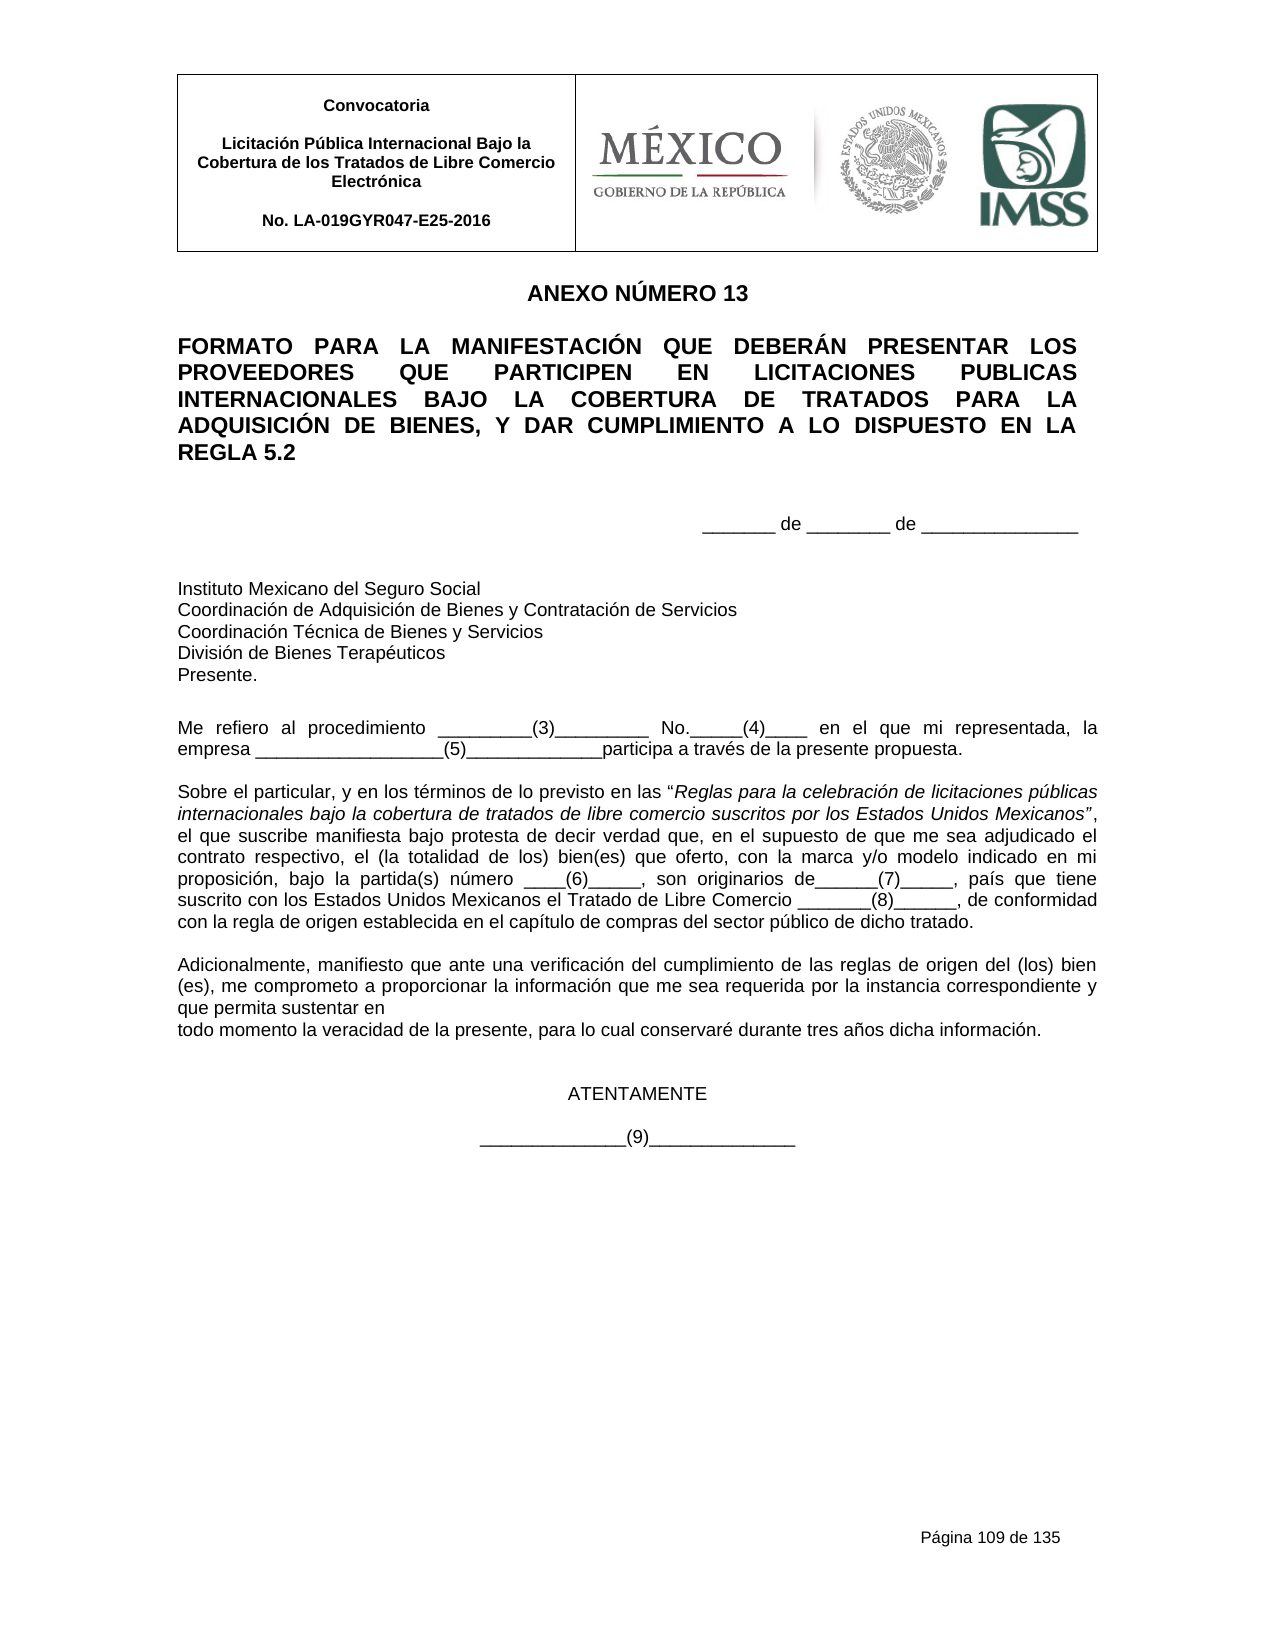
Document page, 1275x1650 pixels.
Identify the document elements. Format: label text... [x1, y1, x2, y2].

text Presente. [177, 664, 1078, 685]
picture [975, 94, 1090, 233]
text FORMATO PARA LA MANIFESTACIÓN QUE DEBERÁN PRESENTAR LOS PROVEEDORES QUE PARTICIPEN EN LICITACIONES PUBLICAS INTERNACIONALES BAJO LA COBERTURA DE TRATADOS PARA LA ADQUISICIÓN DE BIENES, Y DAR CUMPLIMIENTO A LO DISPUESTO EN LA REGLA 5.2 [177, 333, 1078, 465]
text ______________(9)______________ [177, 1126, 1098, 1148]
text Instituto Mexicano del Seguro Social [177, 577, 1078, 599]
text ANEXO NÚMERO 13 [177, 280, 1098, 307]
text Coordinación Técnica de Bienes y Servicios [177, 621, 1078, 642]
picture [590, 93, 951, 225]
text todo momento la veracidad de la presente, para lo cual conservaré durante tres años dicha información. [177, 1018, 1098, 1040]
text ATENTAMENTE [177, 1083, 1098, 1105]
text División de Bienes Terapéuticos [177, 642, 1078, 664]
text Sobre el particular, y en los términos de lo previsto en las “Reglas para la celebración de licitaciones públicas internacionales bajo la cobertura de tratados de libre comercio suscritos por los Estados Unidos Mexicanos”, el que suscribe manifiesta bajo protesta de decir verdad que, en el supuesto de que me sea adjudicado el contrato respectivo, el (la totalidad de los) bien(es) que oferto, con la marca y/o modelo indicado en mi proposición, bajo la partida(s) número ____(6)_____, son originarios de______(7)_____, país que tiene suscrito con los Estados Unidos Mexicanos el Tratado de Libre Comercio _______(8)______, de conformidad con la regla de origen establecida en el capítulo de compras del sector público de dicho tratado. [177, 781, 1098, 932]
text _______ de ________ de _______________ [177, 513, 1078, 534]
text Coordinación de Adquisición de Bienes y Contratación de Servicios [177, 599, 1078, 621]
text Adicionalmente, manifiesto que ante una verificación del cumplimiento de las reglas de origen del (los) bien (es), me comprometo a proporcionar la información que me sea requerida por la instancia correspondiente y que permita sustentar en [177, 954, 1098, 1018]
text Me refiero al procedimiento _________(3)_________ No._____(4)____ en el que mi representada, la empresa __________________(5)_____________participa a través de la presente propuesta. [177, 717, 1098, 760]
